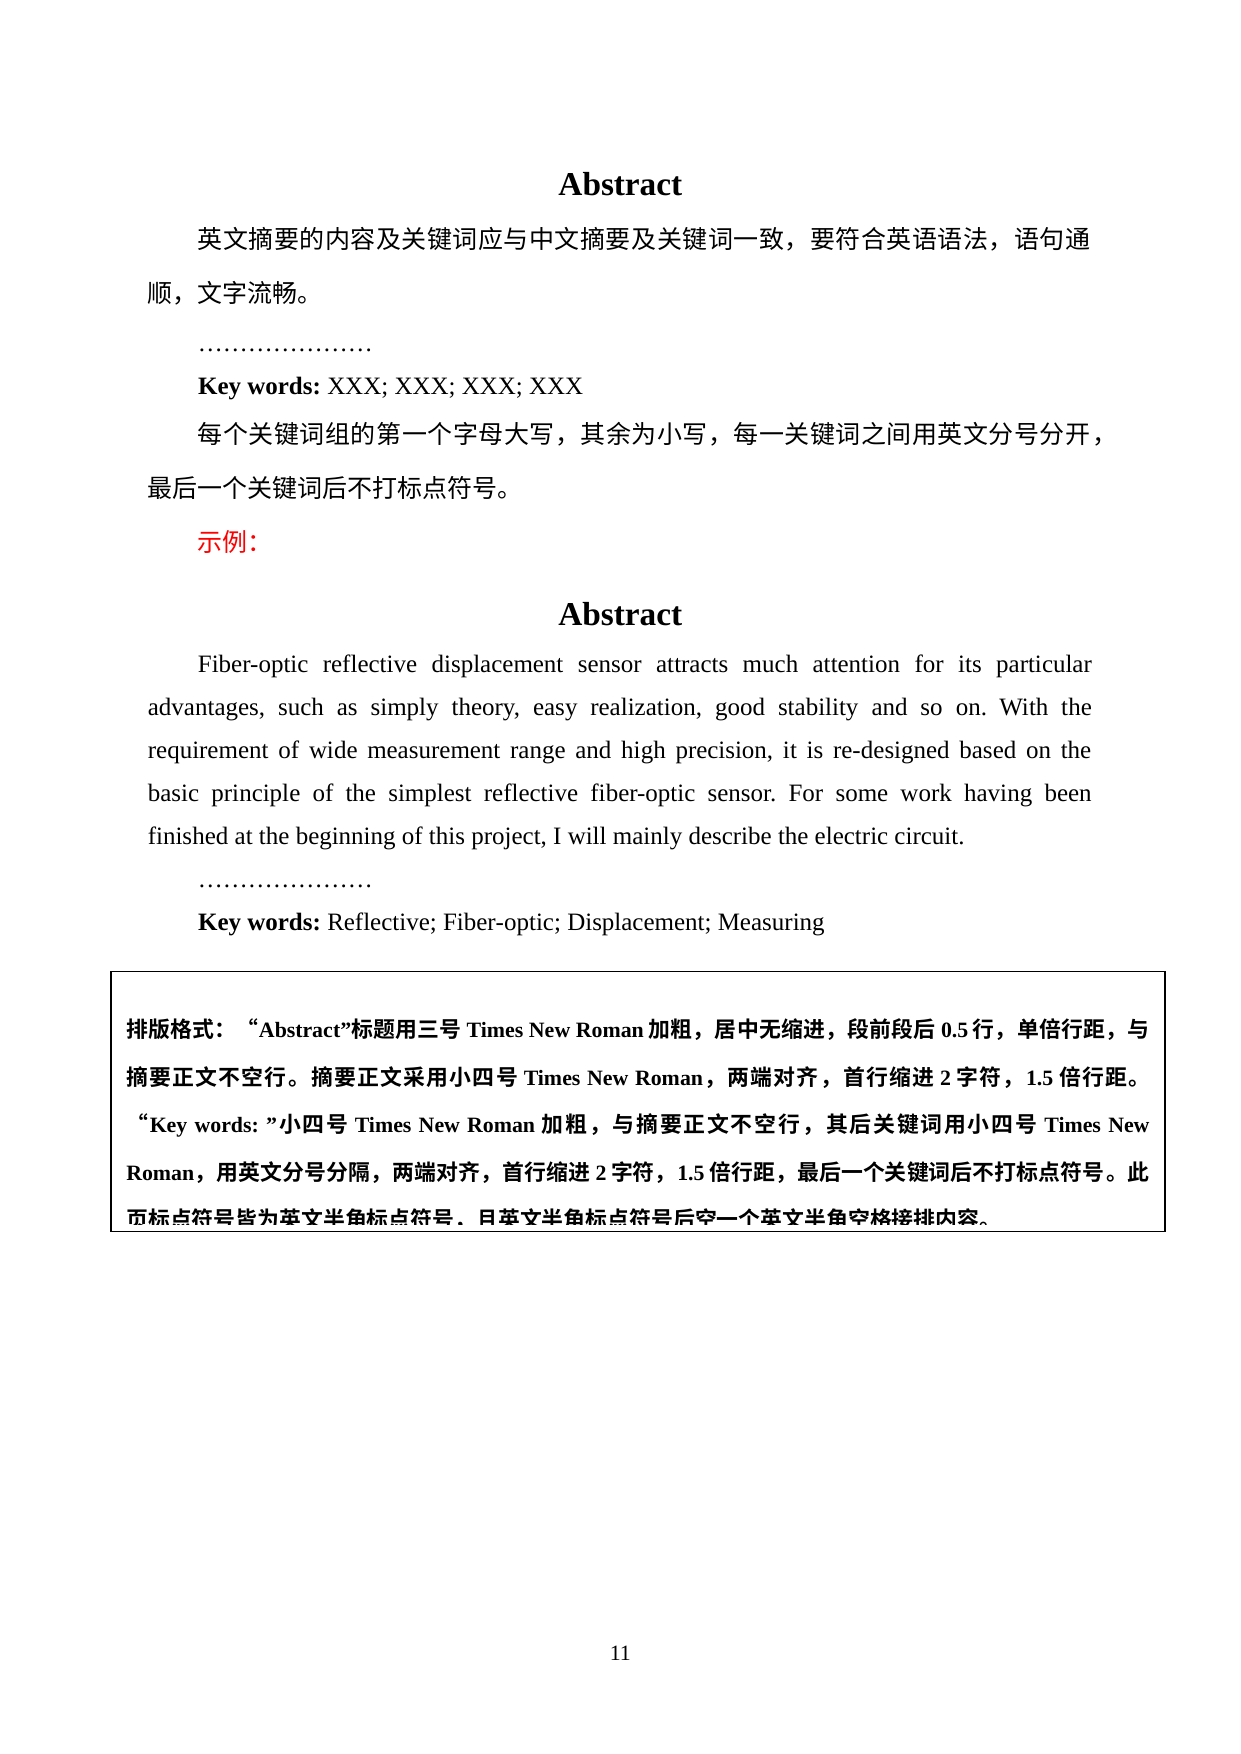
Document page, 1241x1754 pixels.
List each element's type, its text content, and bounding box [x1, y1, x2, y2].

text 示例： [148, 523, 1093, 559]
text Key words: Reflective; Fiber-optic; Displacement; Measuring [148, 907, 1093, 936]
text Key words: XXX; XXX; XXX; XXX [148, 371, 1093, 400]
text Abstract [148, 164, 1093, 202]
text 英文摘要的内容及关键词应与中文摘要及关键词一致，要符合英语语法，语句通顺，文字流畅。 [148, 219, 1093, 310]
text Fiber-optic reflective displacement sensor attracts much attention for its particular advantages, such as simply theory, easy realization, good stability and so on. With the requirement of wide measurement range and high precision, it is re-designed based on the basic principle of the simplest reflective fiber-optic sensor. For some work having been finished at the beginning of this project, I will mainly describe the electric circuit. [148, 649, 1093, 850]
text 每个关键词组的第一个字母大写，其余为小写，每一关键词之间用英文分号分开，最后一个关键词后不打标点符号。 [148, 414, 1093, 505]
subtitle Abstract [148, 594, 1093, 632]
text ………………… [148, 328, 1093, 357]
text ………………… [148, 864, 1093, 893]
